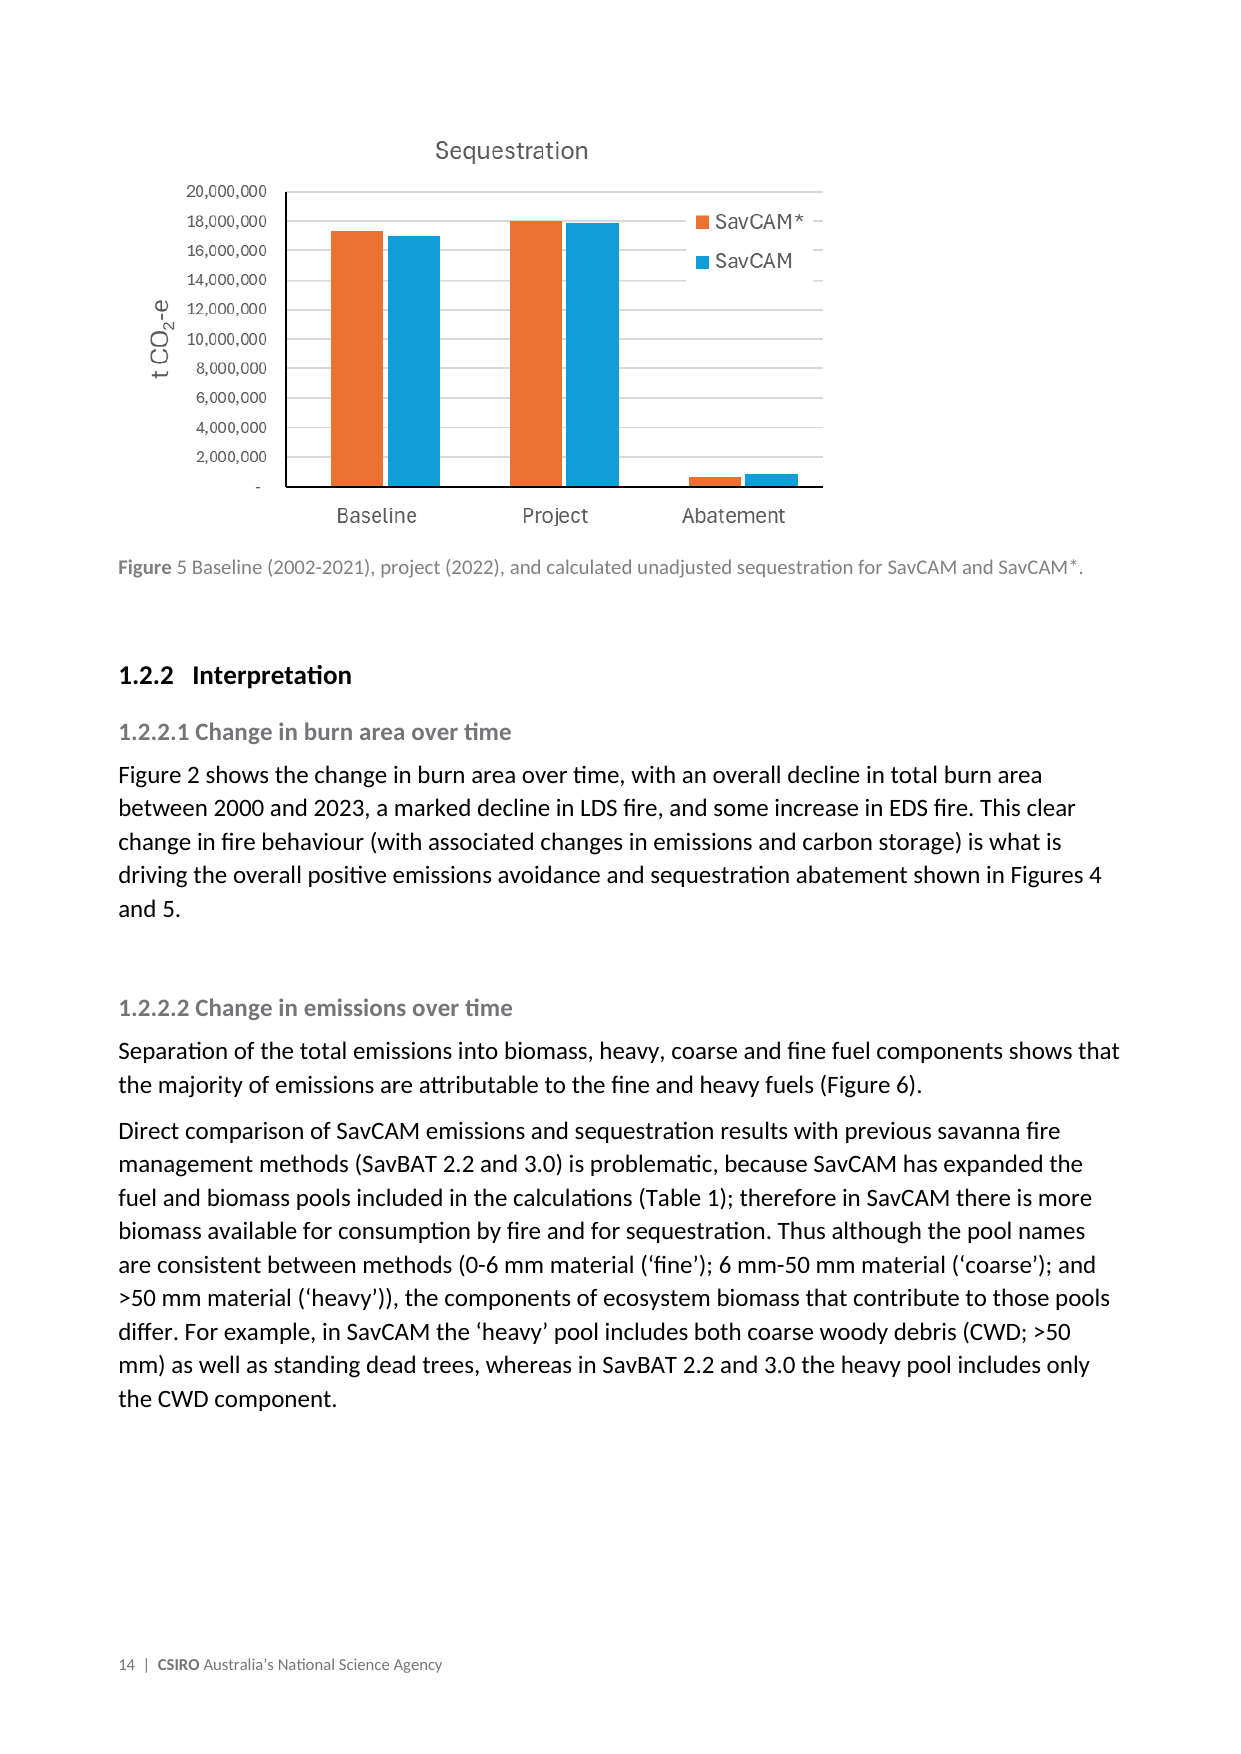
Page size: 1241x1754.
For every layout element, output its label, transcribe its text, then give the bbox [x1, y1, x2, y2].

picture [118, 118, 852, 542]
text Figure 2 shows the change in burn area over time, with an overall decline in total burn area between 2000 and 2023, a marked decline in LDS fire, and some increase in EDS fire. This clear change in fire behaviour (with associated changes in emissions and carbon storage) is what is driving the overall positive emissions avoidance and sequestration abatement shown in Figures 4 and 5. [118, 759, 1122, 924]
text Figure 5 Baseline (2002-2021), project (2022), and calculated unadjusted sequestration for SavCAM and SavCAM*. [118, 554, 1122, 580]
subtitle 1.2.2.2 Change in emissions over time [118, 992, 1122, 1023]
text Separation of the total emissions into biomass, heavy, coarse and fine fuel components shows that the majority of emissions are attributable to the fine and heavy fuels (Figure 6). [118, 1035, 1122, 1099]
text Direct comparison of SavCAM emissions and sequestration results with previous savanna fire management methods (SavBAT 2.2 and 3.0) is problematic, because SavCAM has expanded the fuel and biomass pools included in the calculations (Table 1); therefore in SavCAM there is more biomass available for consumption by fire and for sequestration. Thus although the pool names are consistent between methods (0-6 mm material (‘fine’); 6 mm-50 mm material (‘coarse’); and >50 mm material (‘heavy’)), the components of ecosystem biomass that contribute to those pools differ. For example, in SavCAM the ‘heavy’ pool includes both coarse woody debris (CWD; >50 mm) as well as standing dead trees, whereas in SavBAT 2.2 and 3.0 the heavy pool includes only the CWD component. [118, 1115, 1122, 1414]
subtitle Interpretation [118, 658, 1122, 691]
subtitle 1.2.2.1 Change in burn area over time [118, 716, 1122, 746]
